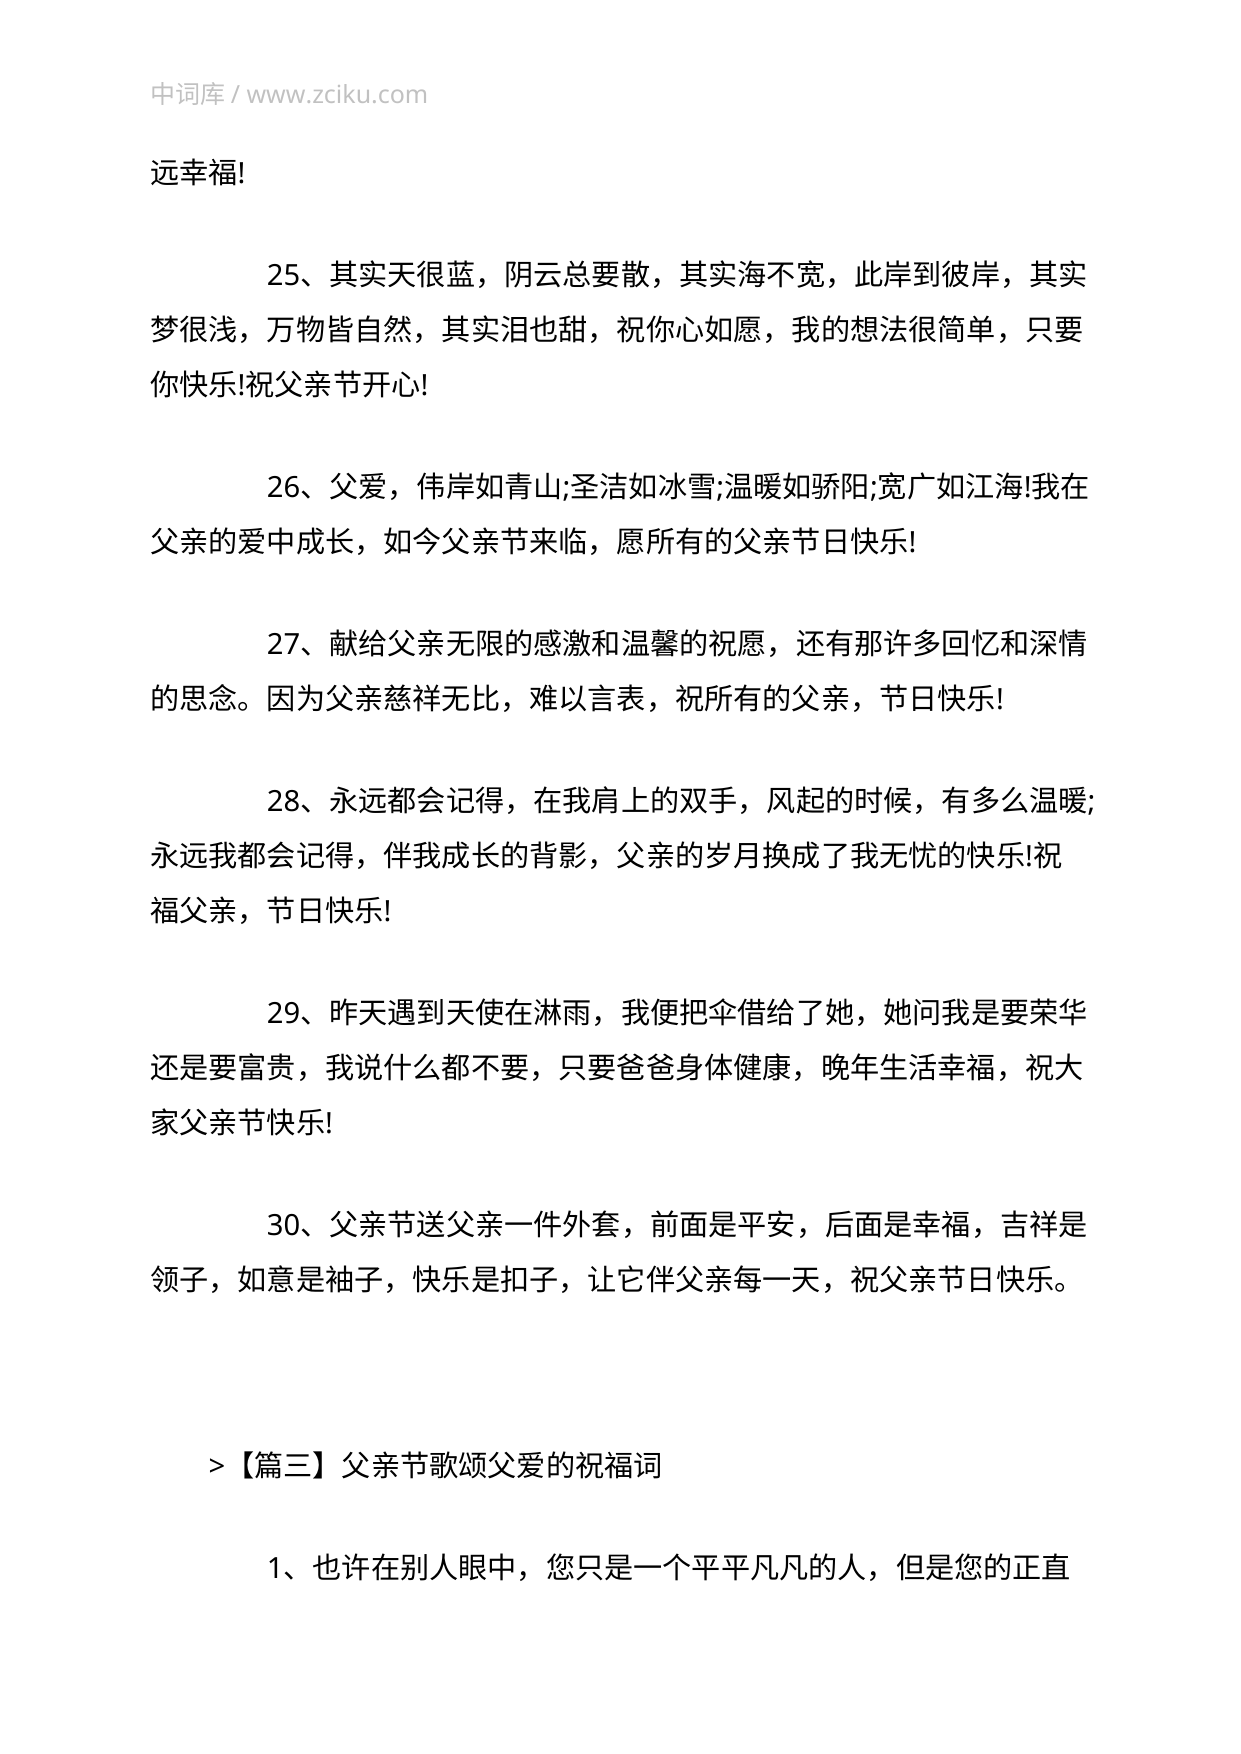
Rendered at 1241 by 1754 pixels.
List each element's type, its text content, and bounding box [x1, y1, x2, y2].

text 28、永远都会记得，在我肩上的双手，风起的时候，有多么温暖;永远我都会记得，伴我成长的背影，父亲的岁月换成了我无忧的快乐!祝福父亲，节日快乐! [150, 778, 1090, 930]
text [150, 150, 1090, 192]
text >【篇三】父亲节歌颂父爱的祝福词 [150, 1443, 1090, 1485]
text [150, 1544, 1090, 1587]
text 27、献给父亲无限的感激和温馨的祝愿，还有那许多回忆和深情的思念。因为父亲慈祥无比，难以言表，祝所有的父亲，节日快乐! [150, 621, 1090, 718]
text 25、其实天很蓝，阴云总要散，其实海不宽，此岸到彼岸，其实梦很浅，万物皆自然，其实泪也甜，祝你心如愿，我的想法很简单，只要你快乐!祝父亲节开心! [150, 252, 1090, 404]
text 26、父爱，伟岸如青山;圣洁如冰雪;温暖如骄阳;宽广如江海!我在父亲的爱中成长，如今父亲节来临，愿所有的父亲节日快乐! [150, 464, 1090, 561]
text 30、父亲节送父亲一件外套，前面是平安，后面是幸福，吉祥是领子，如意是袖子，快乐是扣子，让它伴父亲每一天，祝父亲节日快乐。 [150, 1202, 1090, 1299]
text 29、昨天遇到天使在淋雨，我便把伞借给了她，她问我是要荣华还是要富贵，我说什么都不要，只要爸爸身体健康，晚年生活幸福，祝大家父亲节快乐! [150, 990, 1090, 1142]
